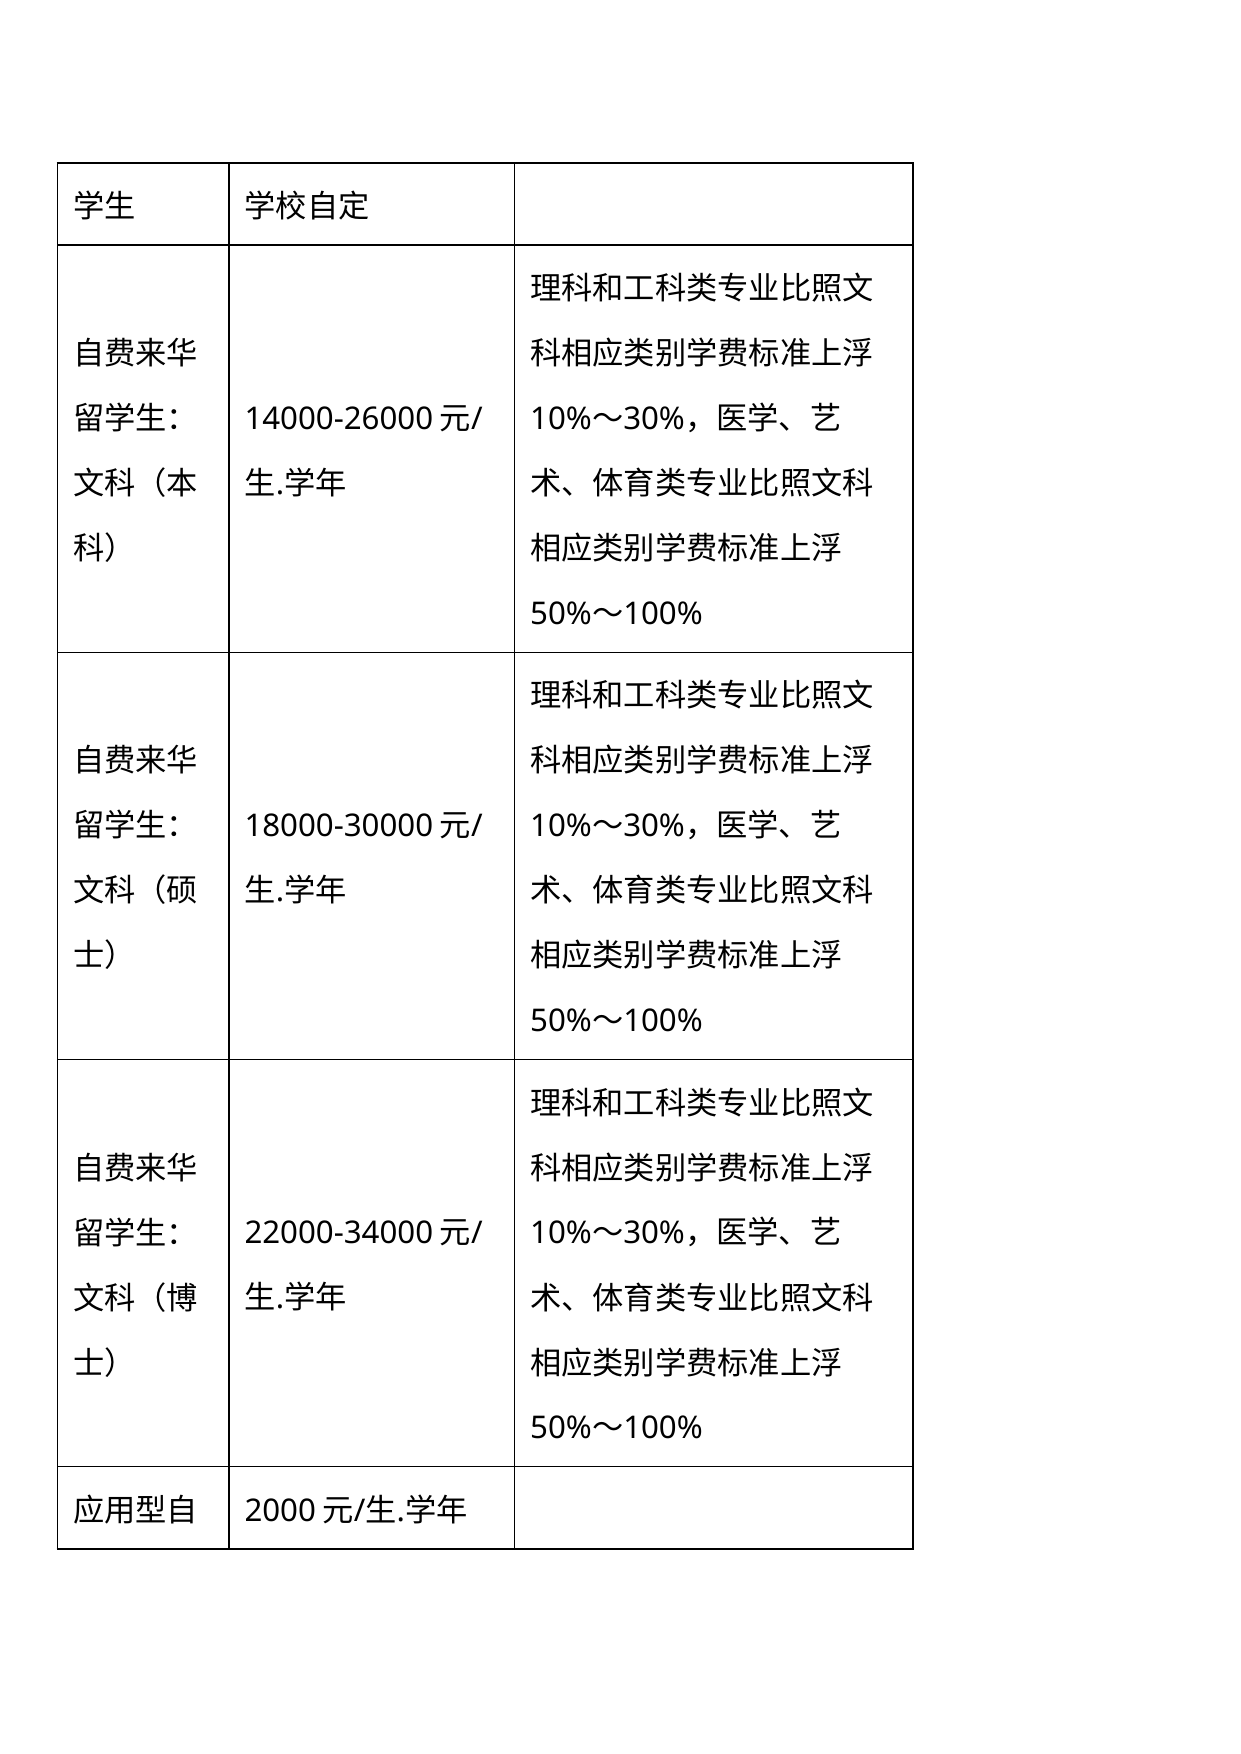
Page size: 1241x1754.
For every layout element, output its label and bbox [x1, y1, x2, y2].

table_header [52, 162, 57, 1549]
